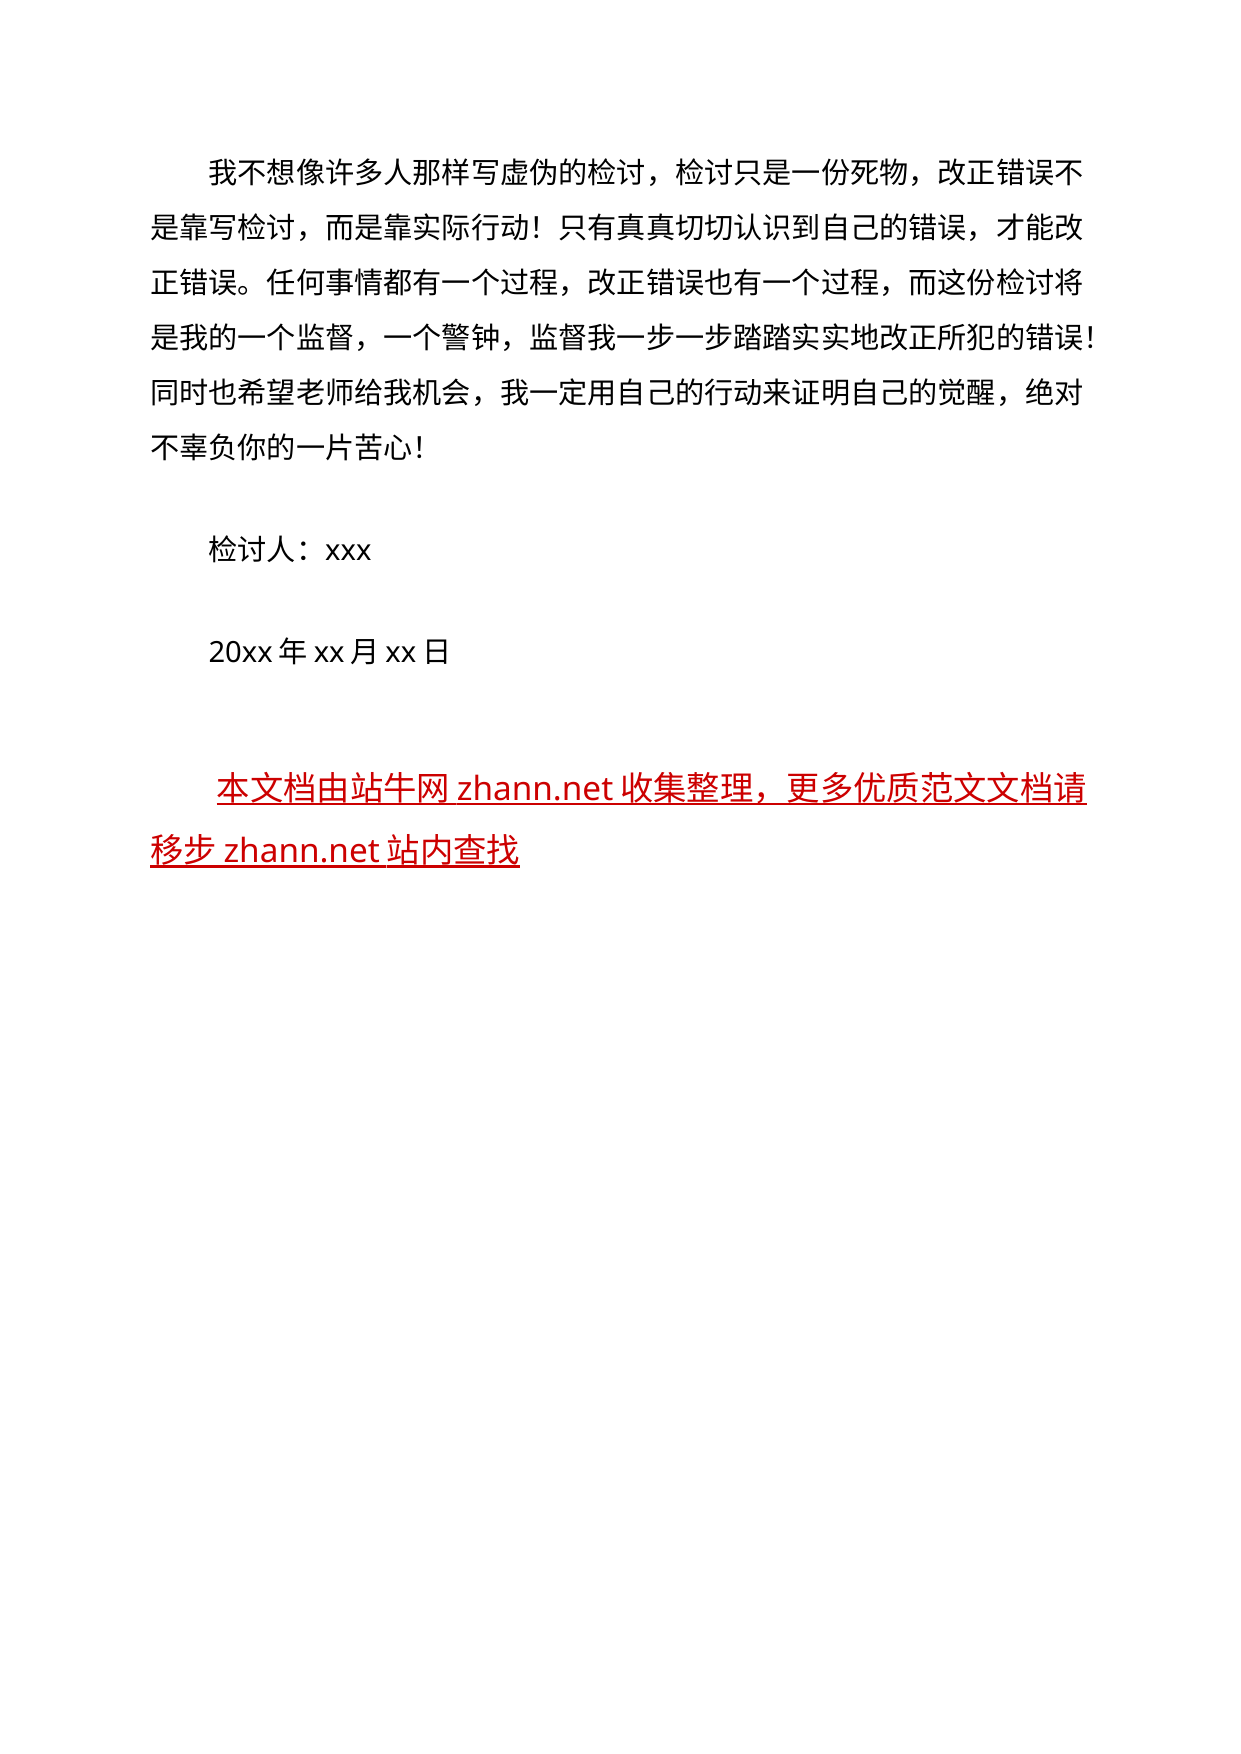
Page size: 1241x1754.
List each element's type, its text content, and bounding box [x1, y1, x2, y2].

text 20xx年xx月xx日 [150, 628, 1090, 671]
text 本文档由站牛网zhann.net收集整理，更多优质范文文档请移步zhann.net站内查找 [150, 761, 1090, 873]
text 检讨人：xxx [150, 526, 1090, 569]
text 我不想像许多人那样写虚伪的检讨，检讨只是一份死物，改正错误不是靠写检讨，而是靠实际行动！只有真真切切认识到自己的错误，才能改正错误。任何事情都有一个过程，改正错误也有一个过程，而这份检讨将是我的一个监督，一个警钟，监督我一步一步踏踏实实地改正所犯的错误！同时也希望老师给我机会，我一定用自己的行动来证明自己的觉醒，绝对不辜负你的一片苦心！ [150, 150, 1090, 467]
